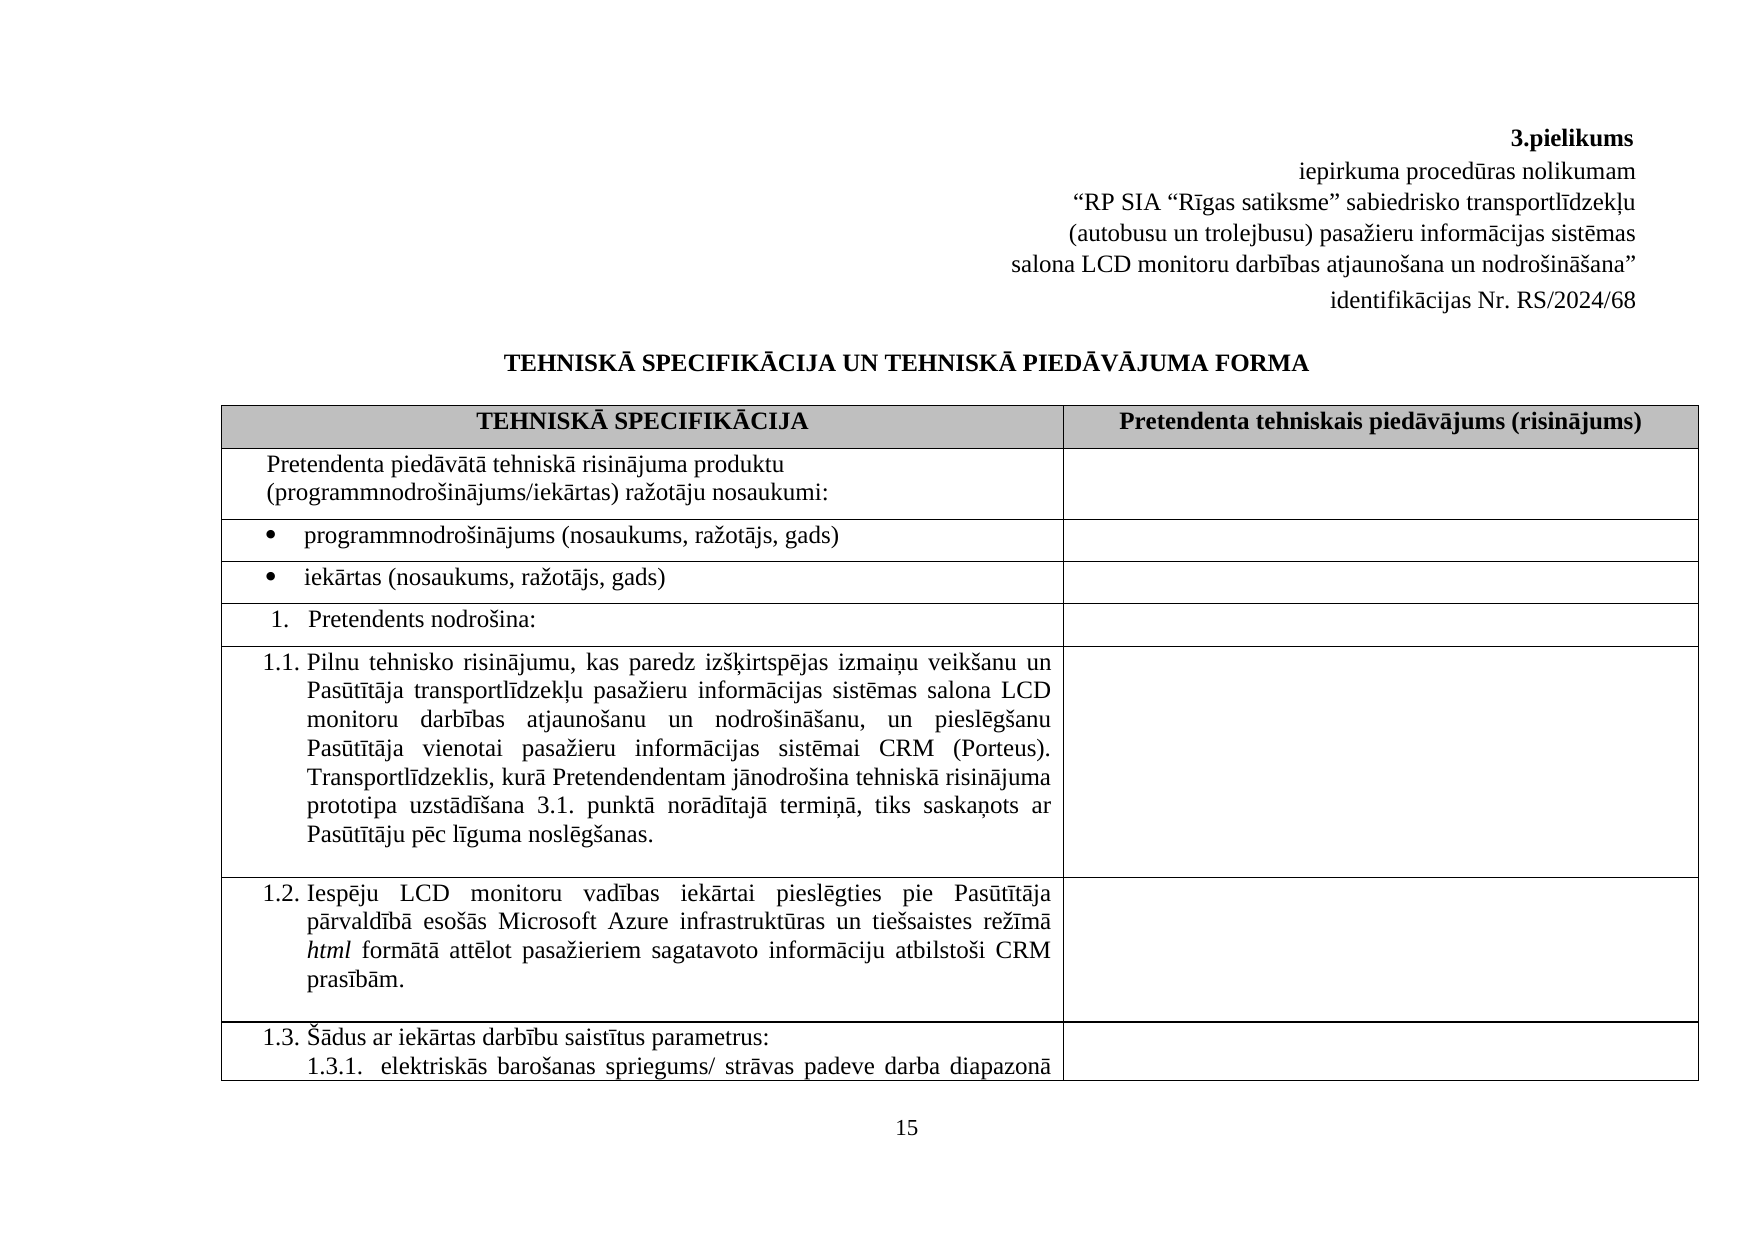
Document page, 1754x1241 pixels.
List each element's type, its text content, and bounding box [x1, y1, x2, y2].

text salona LCD monitoru darbības atjaunošana un nodrošināšana” [177, 249, 1636, 278]
table_cell Pretendents nodrošina: [222, 604, 1063, 646]
table_cell iekārtas (nosaukums, ražotājs, gads) [222, 562, 1063, 603]
table_cell Pilnu tehnisko risinājumu, kas paredz izšķirtspējas izmaiņu veikšanu un Pasūtītāja transportlīdzekļu pasažieru informācijas sistēmas salona LCD monitoru darbības atjaunošanu un nodrošināšanu, un pieslēgšanu Pasūtītāja vienotai pasažieru informācijas sistēmai CRM (Porteus). Transportlīdzeklis, kurā Pretendendentam jānodrošina tehniskā risinājuma prototipa uzstādīšana 3.1. punktā norādītajā termiņā, tiks saskaņots ar Pasūtītāju pēc līguma noslēgšanas. [222, 647, 1063, 877]
text TEHNISKĀ SPECIFIKĀCIJA UN TEHNISKĀ PIEDĀVĀJUMA FORMA [177, 348, 1636, 377]
table_cell Iespēju LCD monitoru vadības iekārtai pieslēgties pie Pasūtītāja pārvaldībā esošās Microsoft Azure infrastruktūras un tiešsaistes režīmā html formātā attēlot pasažieriem sagatavoto informāciju atbilstoši CRM prasībām. [222, 878, 1063, 1021]
table_header TEHNISKĀ SPECIFIKĀCIJA [222, 406, 1063, 448]
text (autobusu un trolejbusu) pasažieru informācijas sistēmas [177, 218, 1636, 247]
table_cell [1064, 1023, 1698, 1080]
text identifikācijas Nr. RS/2024/68 [177, 281, 1636, 314]
table_cell [1064, 647, 1698, 877]
table_cell programmnodrošinājums (nosaukums, ražotājs, gads) [222, 520, 1063, 561]
table_cell [1064, 878, 1698, 1021]
table_cell [1064, 520, 1698, 561]
text 3.pielikums [207, 118, 1633, 152]
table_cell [222, 1023, 1063, 1080]
table_cell [1064, 604, 1698, 646]
table_cell Pretendenta piedāvātā tehniskā risinājuma produktu (programmnodrošinājums/iekārtas) ražotāju nosaukumi: [222, 449, 1063, 519]
table_cell [1064, 562, 1698, 603]
table_cell [1064, 449, 1698, 519]
text iepirkuma procedūras nolikumam “RP SIA “Rīgas satiksme” sabiedrisko transportlīdzekļu [177, 152, 1636, 216]
table_header Pretendenta tehniskais piedāvājums (risinājums) [1064, 406, 1698, 448]
